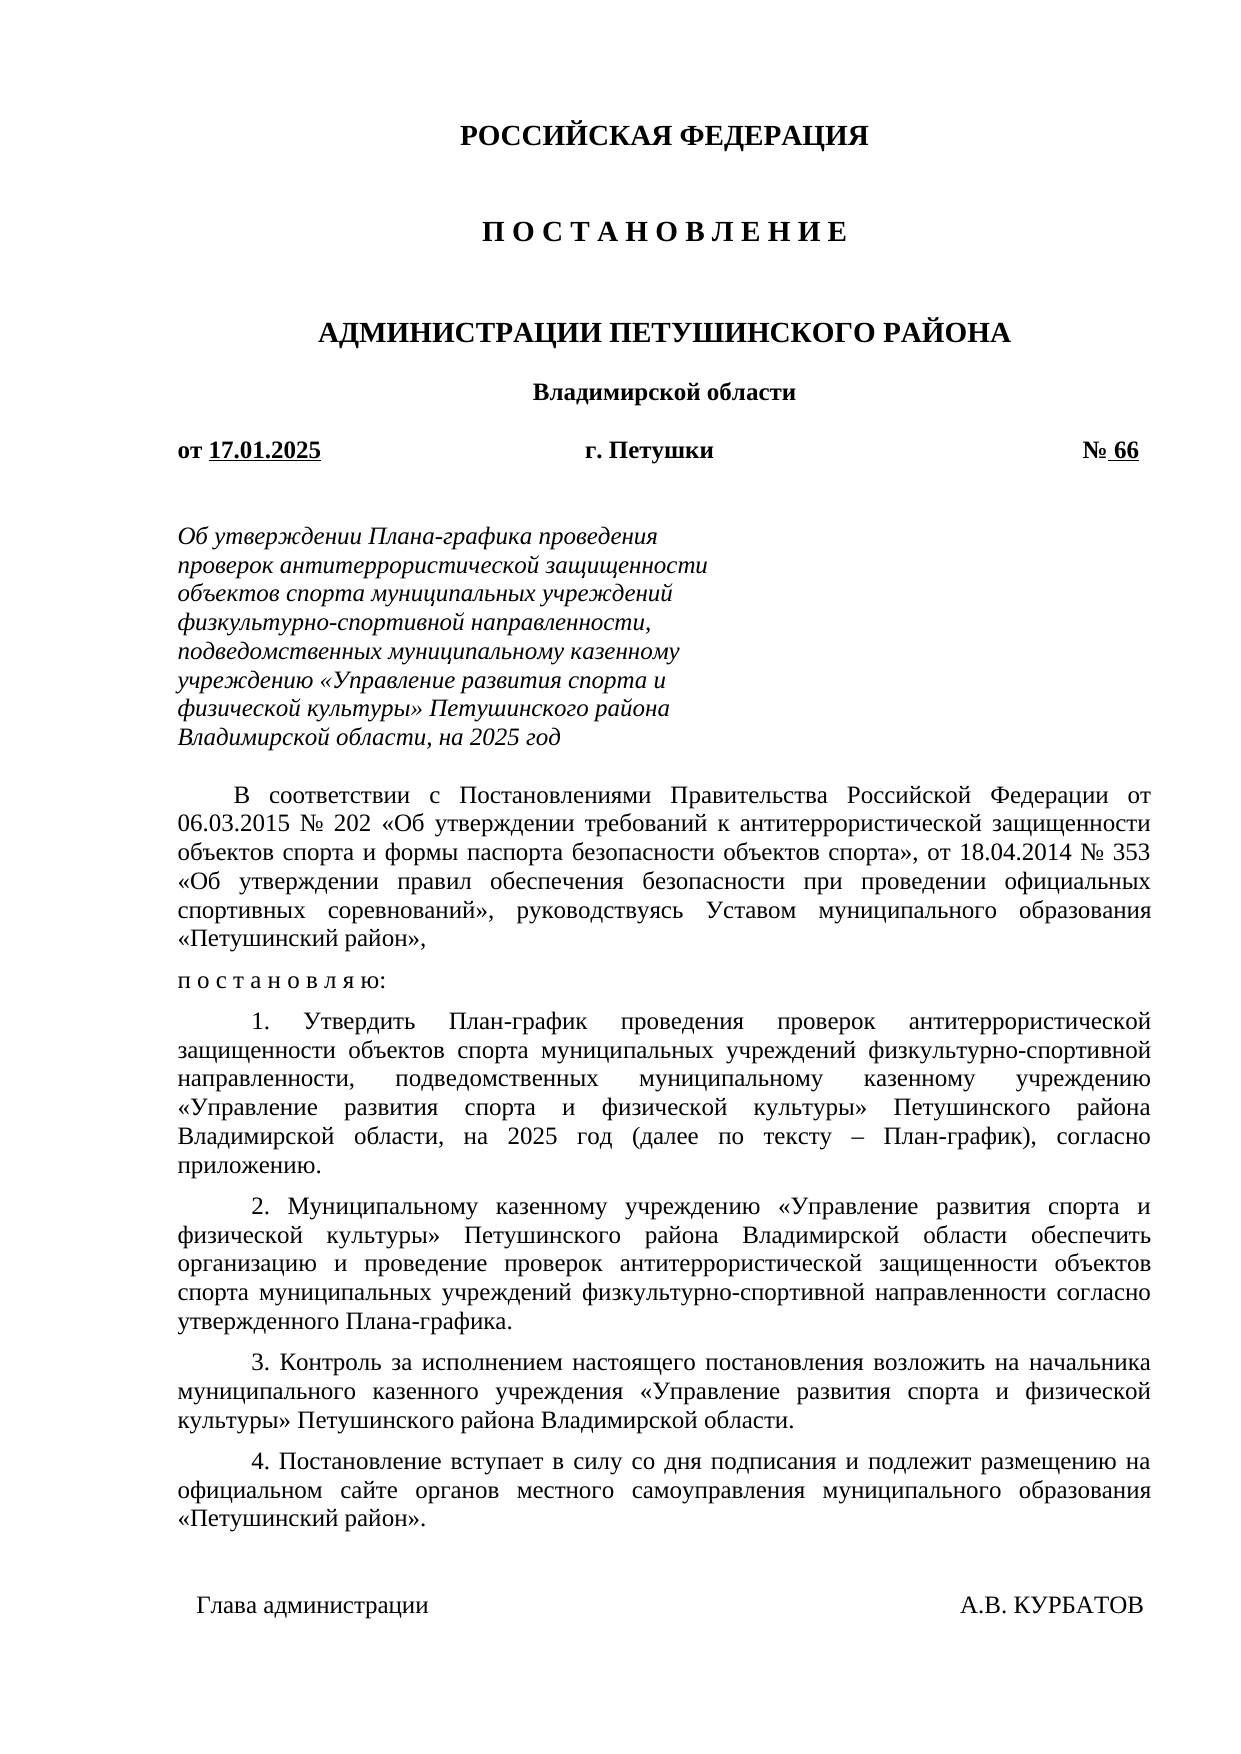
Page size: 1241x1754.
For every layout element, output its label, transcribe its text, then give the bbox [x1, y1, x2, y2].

text АДМИНИСТРАЦИИ ПЕТУШИНСКОГО РАЙОНА [177, 315, 1152, 348]
text 4. Постановление вступает в силу со дня подписания и подлежит размещению на официальном сайте органов местного самоуправления муниципального образования «Петушинский район». [177, 1446, 1152, 1532]
text П О С Т А Н О В Л Е Н И Е [177, 214, 1152, 248]
text Владимирской области, на 2025 год [177, 722, 1152, 751]
text Глава администрации А.В. КУРБАТОВ [177, 1590, 1152, 1618]
text объектов спорта муниципальных учреждений [177, 578, 1152, 607]
text проверок антитеррористической защищенности [177, 550, 1152, 578]
text учреждению «Управление развития спорта и [177, 665, 1152, 693]
text 3. Контроль за исполнением настоящего постановления возложить на начальника муниципального казенного учреждения «Управление развития спорта и физической культуры» Петушинского района Владимирской области. [177, 1347, 1152, 1433]
text В соответствии с Постановлениями Правительства Российской Федерации от 06.03.2015 № 202 «Об утверждении требований к антитеррористической защищенности объектов спорта и формы паспорта безопасности объектов спорта», от 18.04.2014 № 353 «Об утверждении правил обеспечения безопасности при проведении официальных спортивных соревнований», руководствуясь Уставом муниципального образования «Петушинский район», [177, 780, 1152, 952]
text РОССИЙСКАЯ ФЕДЕРАЦИЯ [177, 118, 1152, 152]
subtitle Владимирской области [177, 377, 1152, 406]
text от 17.01.2025 г. Петушки № 66 [177, 435, 1152, 463]
text п о с т а н о в л я ю: [177, 965, 1152, 993]
text Об утверждении Плана-графика проведения [177, 521, 1152, 550]
text 1. Утвердить План-график проведения проверок антитеррористической защищенности объектов спорта муниципальных учреждений физкультурно-спортивной направленности, подведомственных муниципальному казенному учреждению «Управление развития спорта и физической культуры» Петушинского района Владимирской области, на 2025 год (далее по тексту – План-график), согласно приложению. [177, 1006, 1152, 1178]
text 2. Муниципальному казенному учреждению «Управление развития спорта и физической культуры» Петушинского района Владимирской области обеспечить организацию и проведение проверок антитеррористической защищенности объектов спорта муниципальных учреждений физкультурно-спортивной направленности согласно утвержденного Плана-графика. [177, 1191, 1152, 1335]
text подведомственных муниципальному казенному [177, 636, 1152, 665]
text физкультурно-спортивной направленности, [177, 607, 1152, 636]
text физической культуры» Петушинского района [177, 693, 1152, 722]
